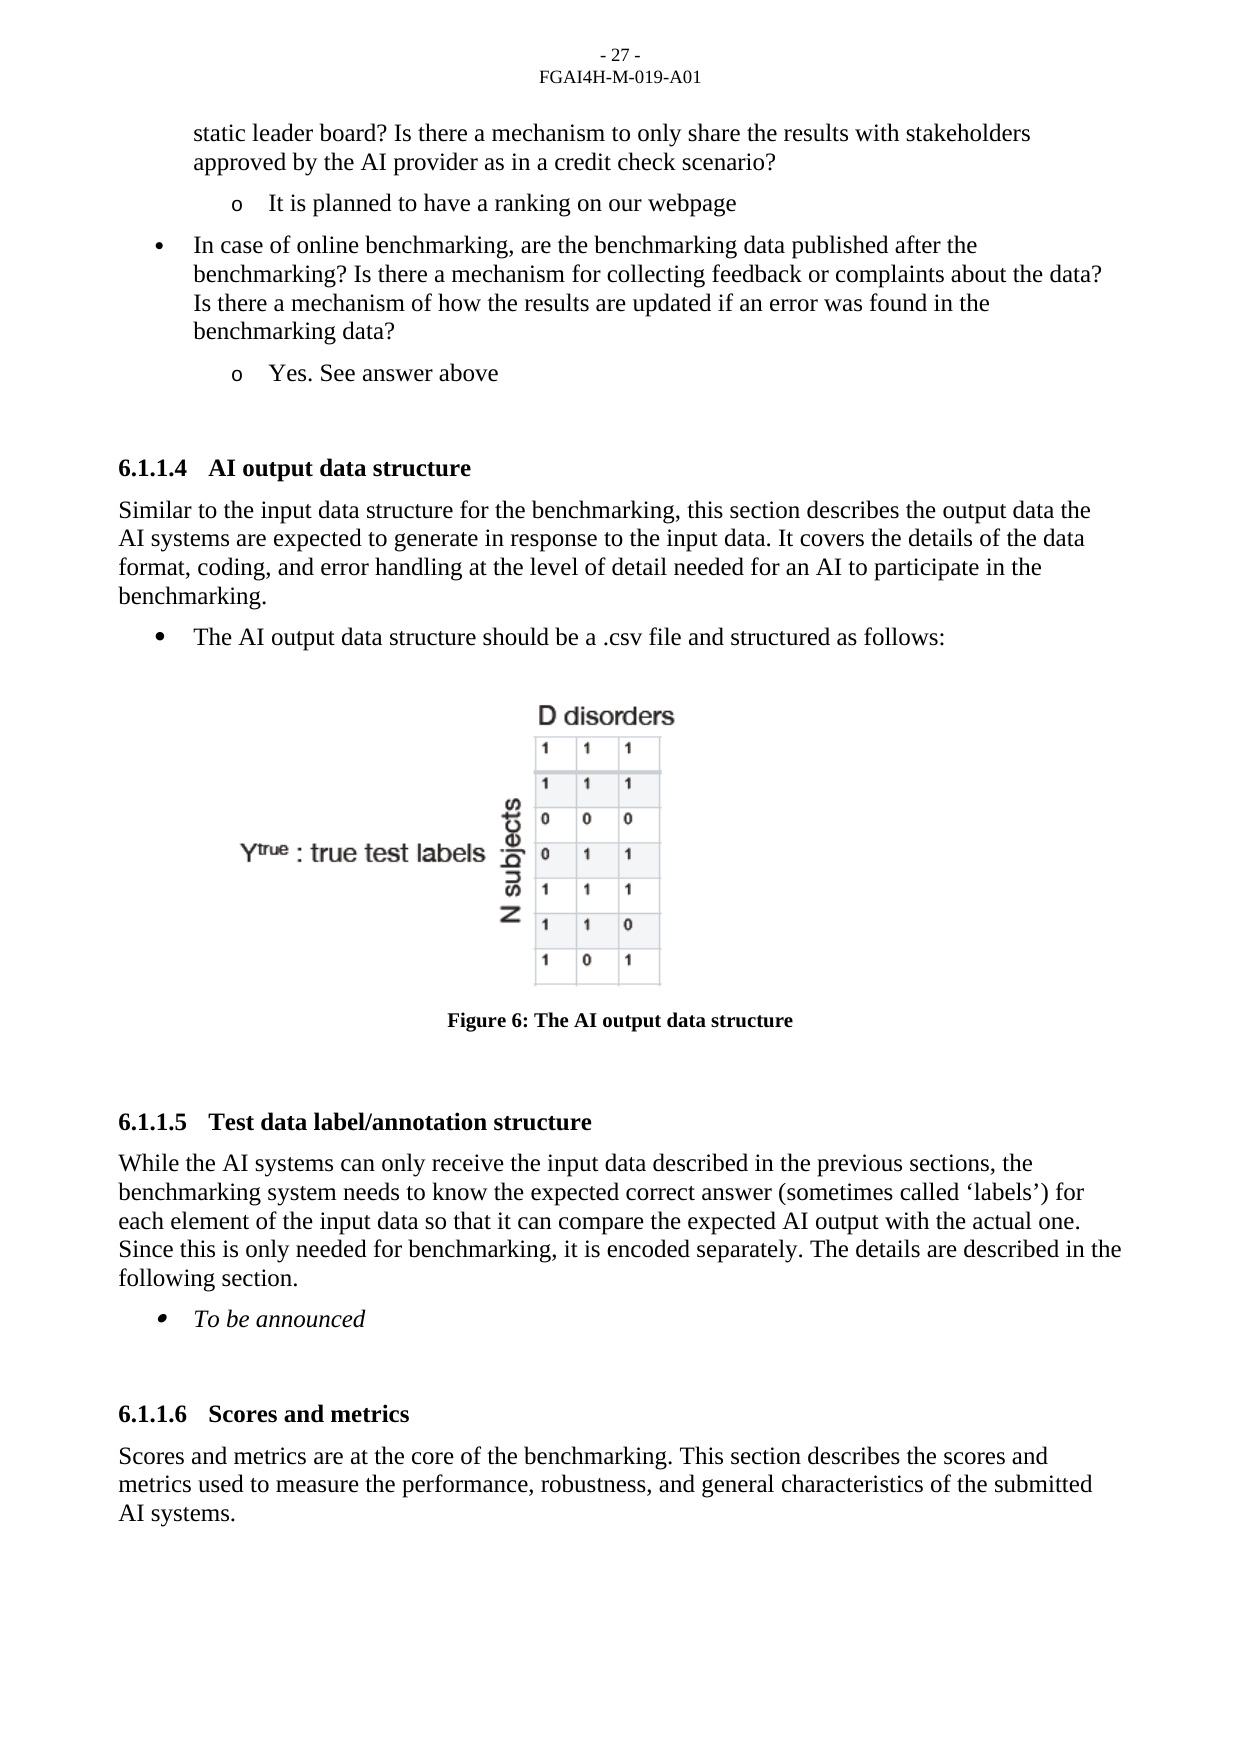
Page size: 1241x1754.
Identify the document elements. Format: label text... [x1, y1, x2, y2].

text Figure 6: The AI output data structure [118, 1008, 1122, 1032]
text While the AI systems can only receive the input data described in the previous sections, the benchmarking system needs to know the expected correct answer (sometimes called ‘labels’) for each element of the input data so that it can compare the expected AI output with the actual one. Since this is only needed for benchmarking, it is encoded separately. The details are described in the following section. [118, 1148, 1122, 1292]
list It is planned to have a ranking on our webpage [231, 188, 1122, 218]
list In case of online benchmarking, are the benchmarking data published after the benchmarking? Is there a mechanism for collecting feedback or complaints about the data? Is there a mechanism of how the results are updated if an error was found in the benchmarking data? [156, 230, 1122, 345]
subtitle AI output data structure [118, 453, 1122, 482]
picture [193, 663, 695, 1009]
subtitle Scores and metrics [118, 1399, 1122, 1428]
subtitle Test data label/annotation structure [118, 1107, 1122, 1136]
text Similar to the input data structure for the benchmarking, this section describes the output data the AI systems are expected to generate in response to the input data. It covers the details of the data format, coding, and error handling at the level of detail needed for an AI to participate in the benchmarking. [118, 495, 1122, 610]
list Yes. See answer above [231, 358, 1122, 387]
text Scores and metrics are at the core of the benchmarking. This section describes the scores and metrics used to measure the performance, robustness, and general characteristics of the submitted AI systems. [118, 1441, 1122, 1527]
list To be announced [156, 1304, 1122, 1333]
list The AI output data structure should be a .csv file and structured as follows: [156, 622, 1122, 651]
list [156, 118, 1122, 176]
